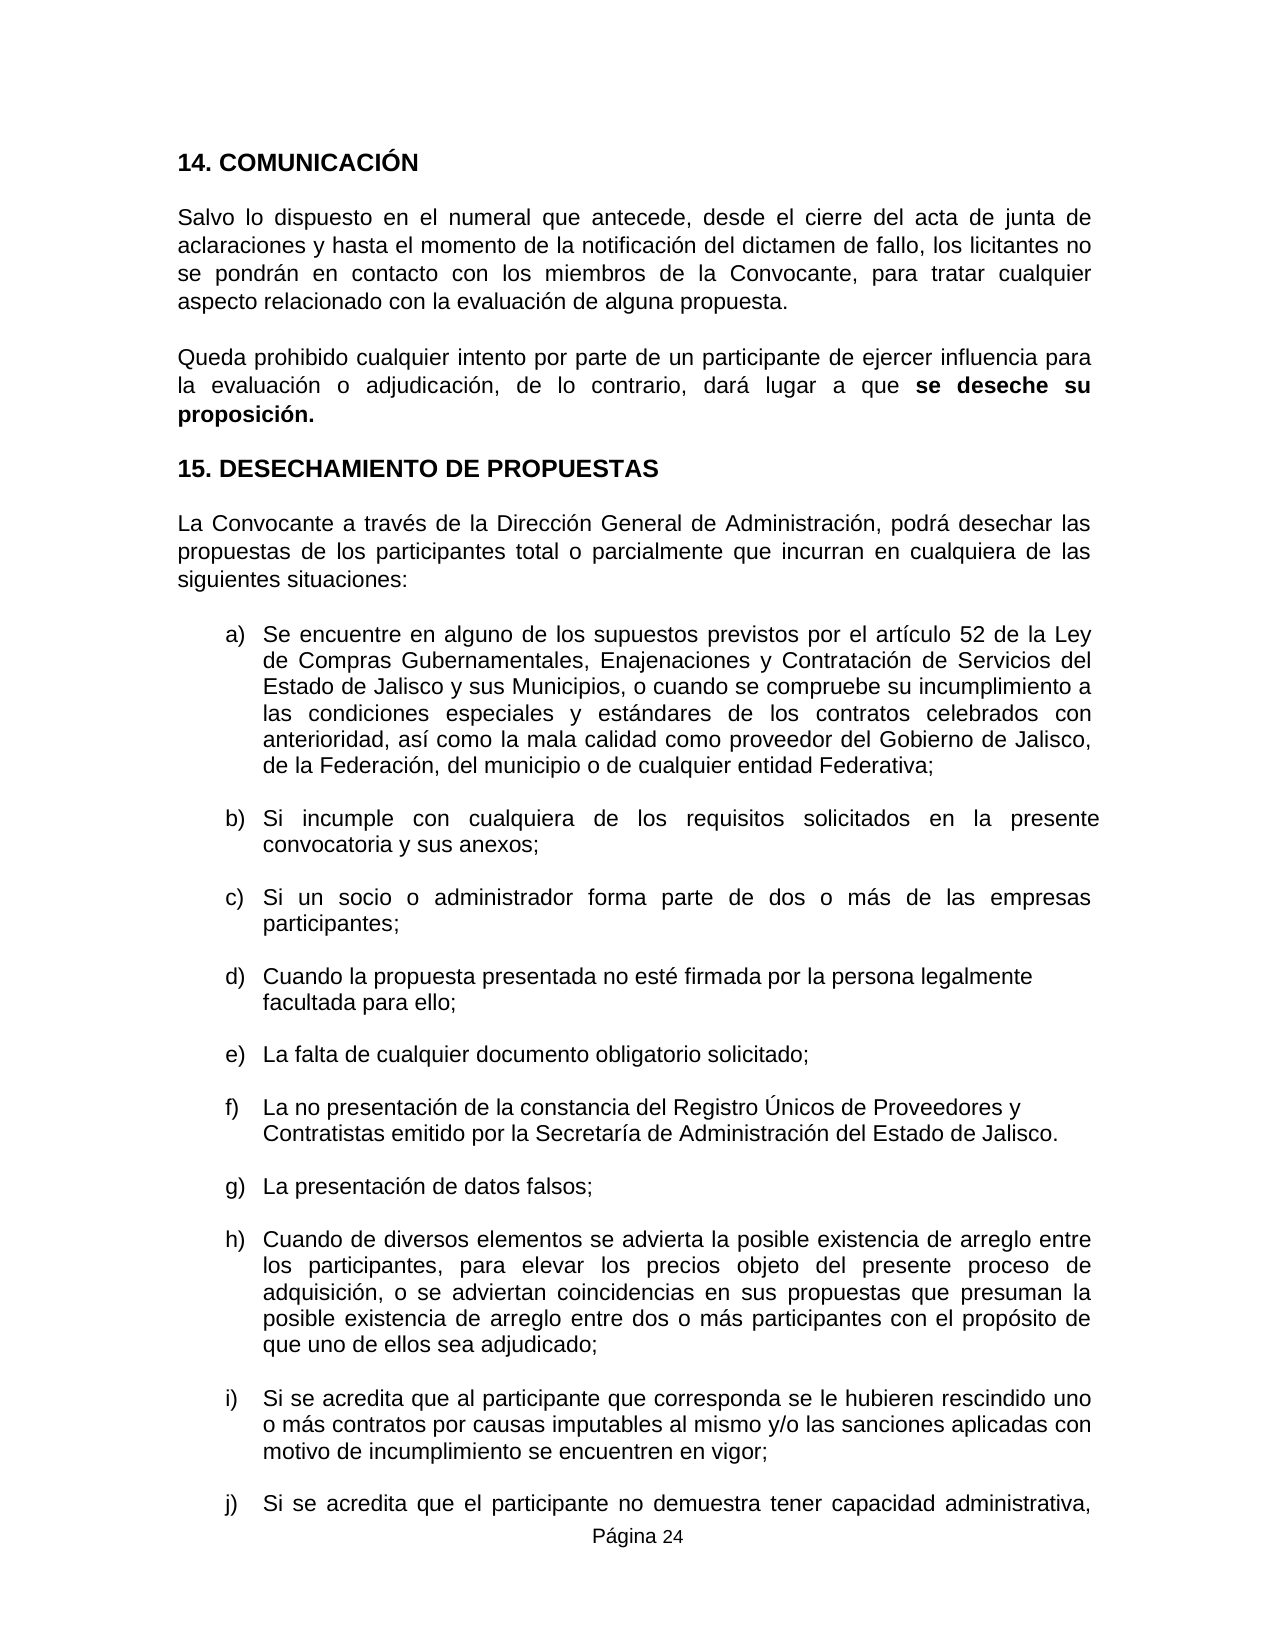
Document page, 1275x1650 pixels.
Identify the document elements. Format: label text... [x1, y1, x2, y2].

text Salvo lo dispuesto en el numeral que antecede, desde el cierre del acta de junta de aclaraciones y hasta el momento de la notificación del dictamen de fallo, los licitantes no se pondrán en contacto con los miembros de la Convocante, para tratar cualquier aspecto relacionado con la evaluación de alguna propuesta. [177, 204, 1092, 314]
subtitle 14. COMUNICACIÓN [177, 148, 1098, 176]
list Cuando de diversos elementos se advierta la posible existencia de arreglo entre los participantes, para elevar los precios objeto del presente proceso de adquisición, o se adviertan coincidencias en sus propuestas que presuman la posible existencia de arreglo entre dos o más participantes con el propósito de que uno de ellos sea adjudicado; [225, 1226, 1091, 1358]
list Si incumple con cualquiera de los requisitos solicitados en la presente convocatoria y sus anexos; [225, 805, 1100, 858]
list Si un socio o administrador forma parte de dos o más de las empresas participantes; [225, 884, 1092, 937]
text La Convocante a través de la Dirección General de Administración, podrá desechar las propuestas de los participantes total o parcialmente que incurran en cualquiera de las siguientes situaciones: [177, 510, 1092, 592]
list La presentación de datos falsos; [225, 1173, 1100, 1199]
text Queda prohibido cualquier intento por parte de un participante de ejercer influencia para la evaluación o adjudicación, de lo contrario, dará lugar a que se deseche su proposición. [177, 344, 1092, 427]
list La no presentación de la constancia del Registro Únicos de Proveedores y Contratistas emitido por la Secretaría de Administración del Estado de Jalisco. [225, 1094, 1100, 1147]
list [225, 1490, 1091, 1517]
list Cuando la propuesta presentada no esté firmada por la persona legalmente facultada para ello; [225, 963, 1100, 1016]
list Si se acredita que al participante que corresponda se le hubieren rescindido uno o más contratos por causas imputables al mismo y/o las sanciones aplicadas con motivo de incumplimiento se encuentren en vigor; [225, 1385, 1091, 1464]
subtitle 15. DESECHAMIENTO DE PROPUESTAS [177, 454, 1098, 482]
list La falta de cualquier documento obligatorio solicitado; [225, 1042, 1100, 1068]
list Se encuentre en alguno de los supuestos previstos por el artículo 52 de la Ley de Compras Gubernamentales, Enajenaciones y Contratación de Servicios del Estado de Jalisco y sus Municipios, o cuando se compruebe su incumplimiento a las condiciones especiales y estándares de los contratos celebrados con anterioridad, así como la mala calidad como proveedor del Gobierno de Jalisco, de la Federación, del municipio o de cualquier entidad Federativa; [225, 621, 1092, 779]
